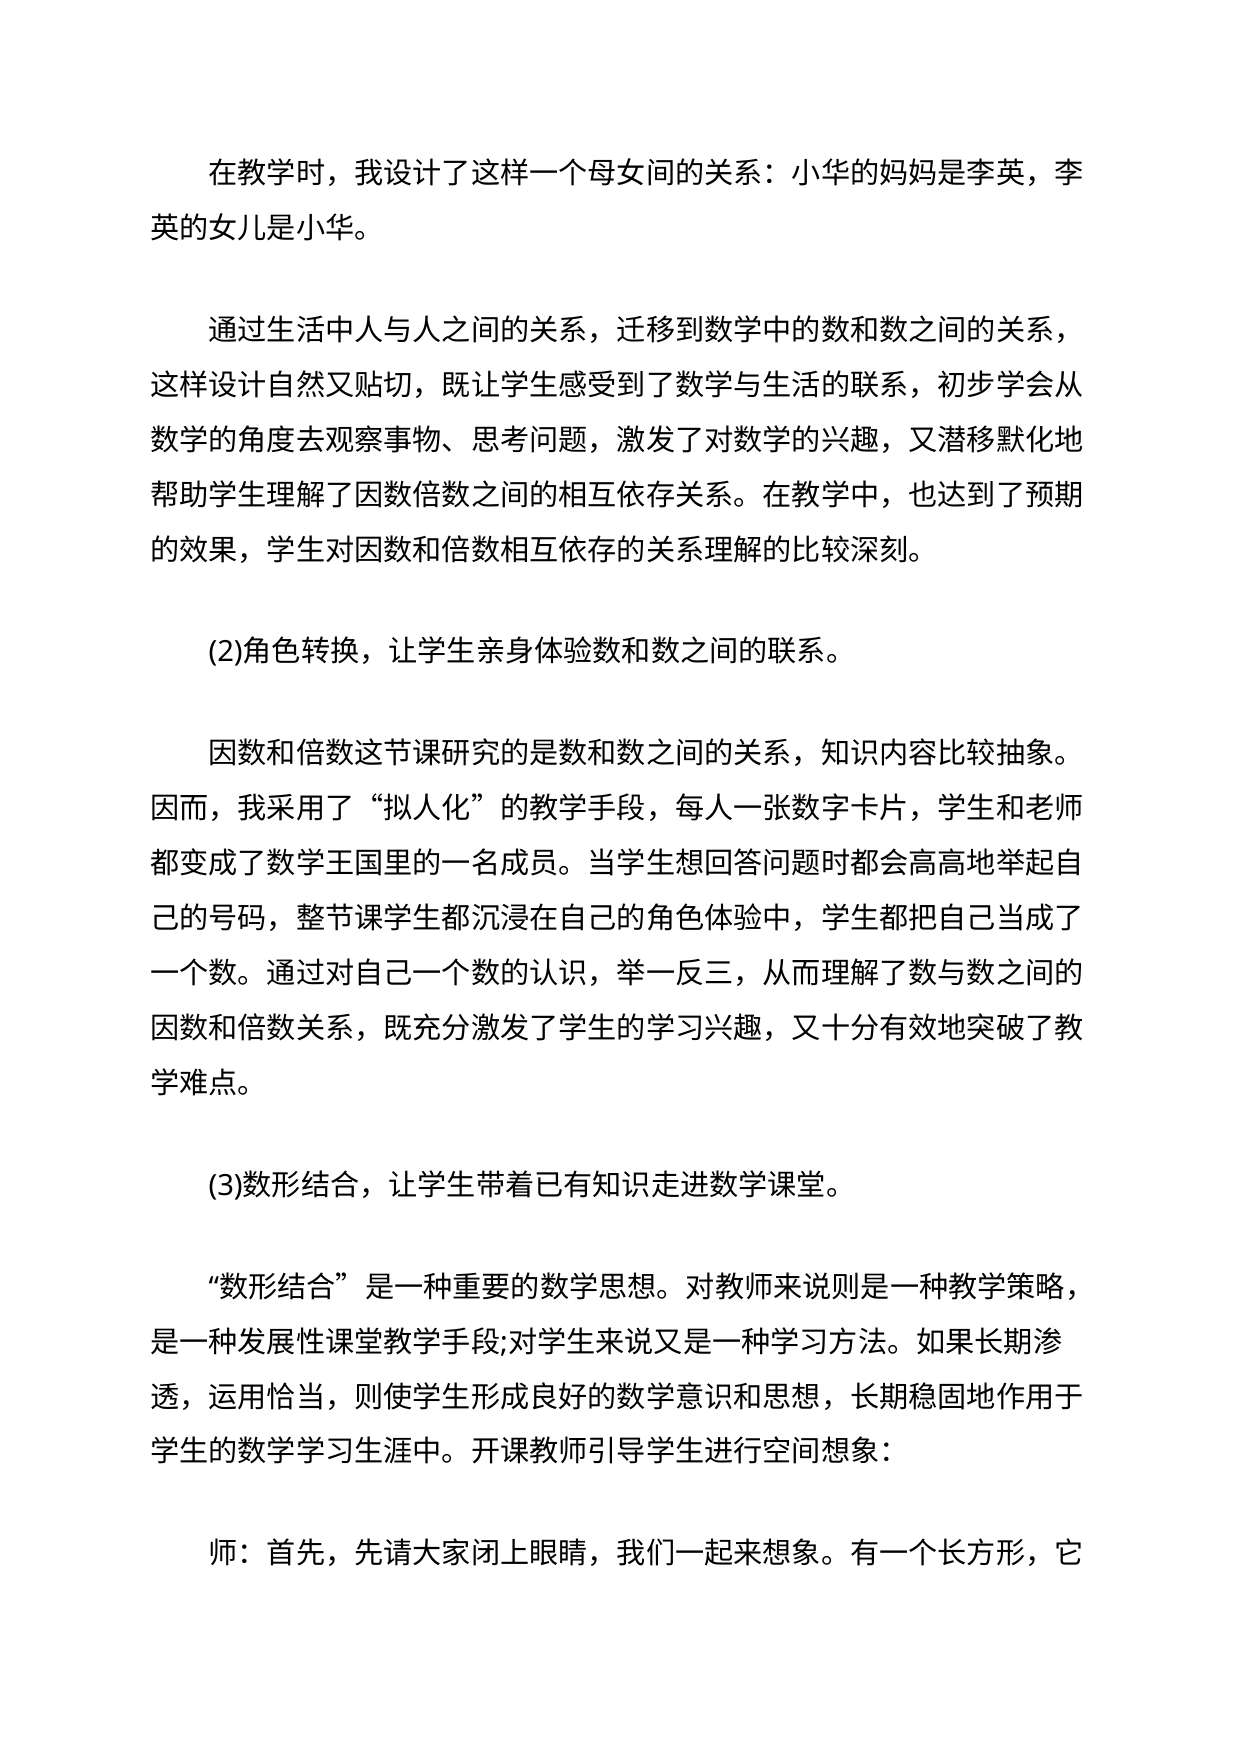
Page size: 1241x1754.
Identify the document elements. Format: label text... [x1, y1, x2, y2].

text 在教学时，我设计了这样一个母女间的关系：小华的妈妈是李英，李英的女儿是小华。 [150, 150, 1090, 247]
text 因数和倍数这节课研究的是数和数之间的关系，知识内容比较抽象。因而，我采用了“拟人化”的教学手段，每人一张数字卡片，学生和老师都变成了数学王国里的一名成员。当学生想回答问题时都会高高地举起自己的号码，整节课学生都沉浸在自己的角色体验中，学生都把自己当成了一个数。通过对自己一个数的认识，举一反三，从而理解了数与数之间的因数和倍数关系，既充分激发了学生的学习兴趣，又十分有效地突破了教学难点。 [150, 730, 1090, 1102]
text 通过生活中人与人之间的关系，迁移到数学中的数和数之间的关系，这样设计自然又贴切，既让学生感受到了数学与生活的联系，初步学会从数学的角度去观察事物、思考问题，激发了对数学的兴趣，又潜移默化地帮助学生理解了因数倍数之间的相互依存关系。在教学中，也达到了预期的效果，学生对因数和倍数相互依存的关系理解的比较深刻。 [150, 307, 1090, 568]
text “数形结合”是一种重要的数学思想。对教师来说则是一种教学策略，是一种发展性课堂教学手段;对学生来说又是一种学习方法。如果长期渗透，运用恰当，则使学生形成良好的数学意识和思想，长期稳固地作用于学生的数学学习生涯中。开课教师引导学生进行空间想象： [150, 1263, 1090, 1470]
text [150, 1530, 1090, 1572]
text (2)角色转换，让学生亲身体验数和数之间的联系。 [150, 628, 1090, 670]
text (3)数形结合，让学生带着已有知识走进数学课堂。 [150, 1161, 1090, 1203]
